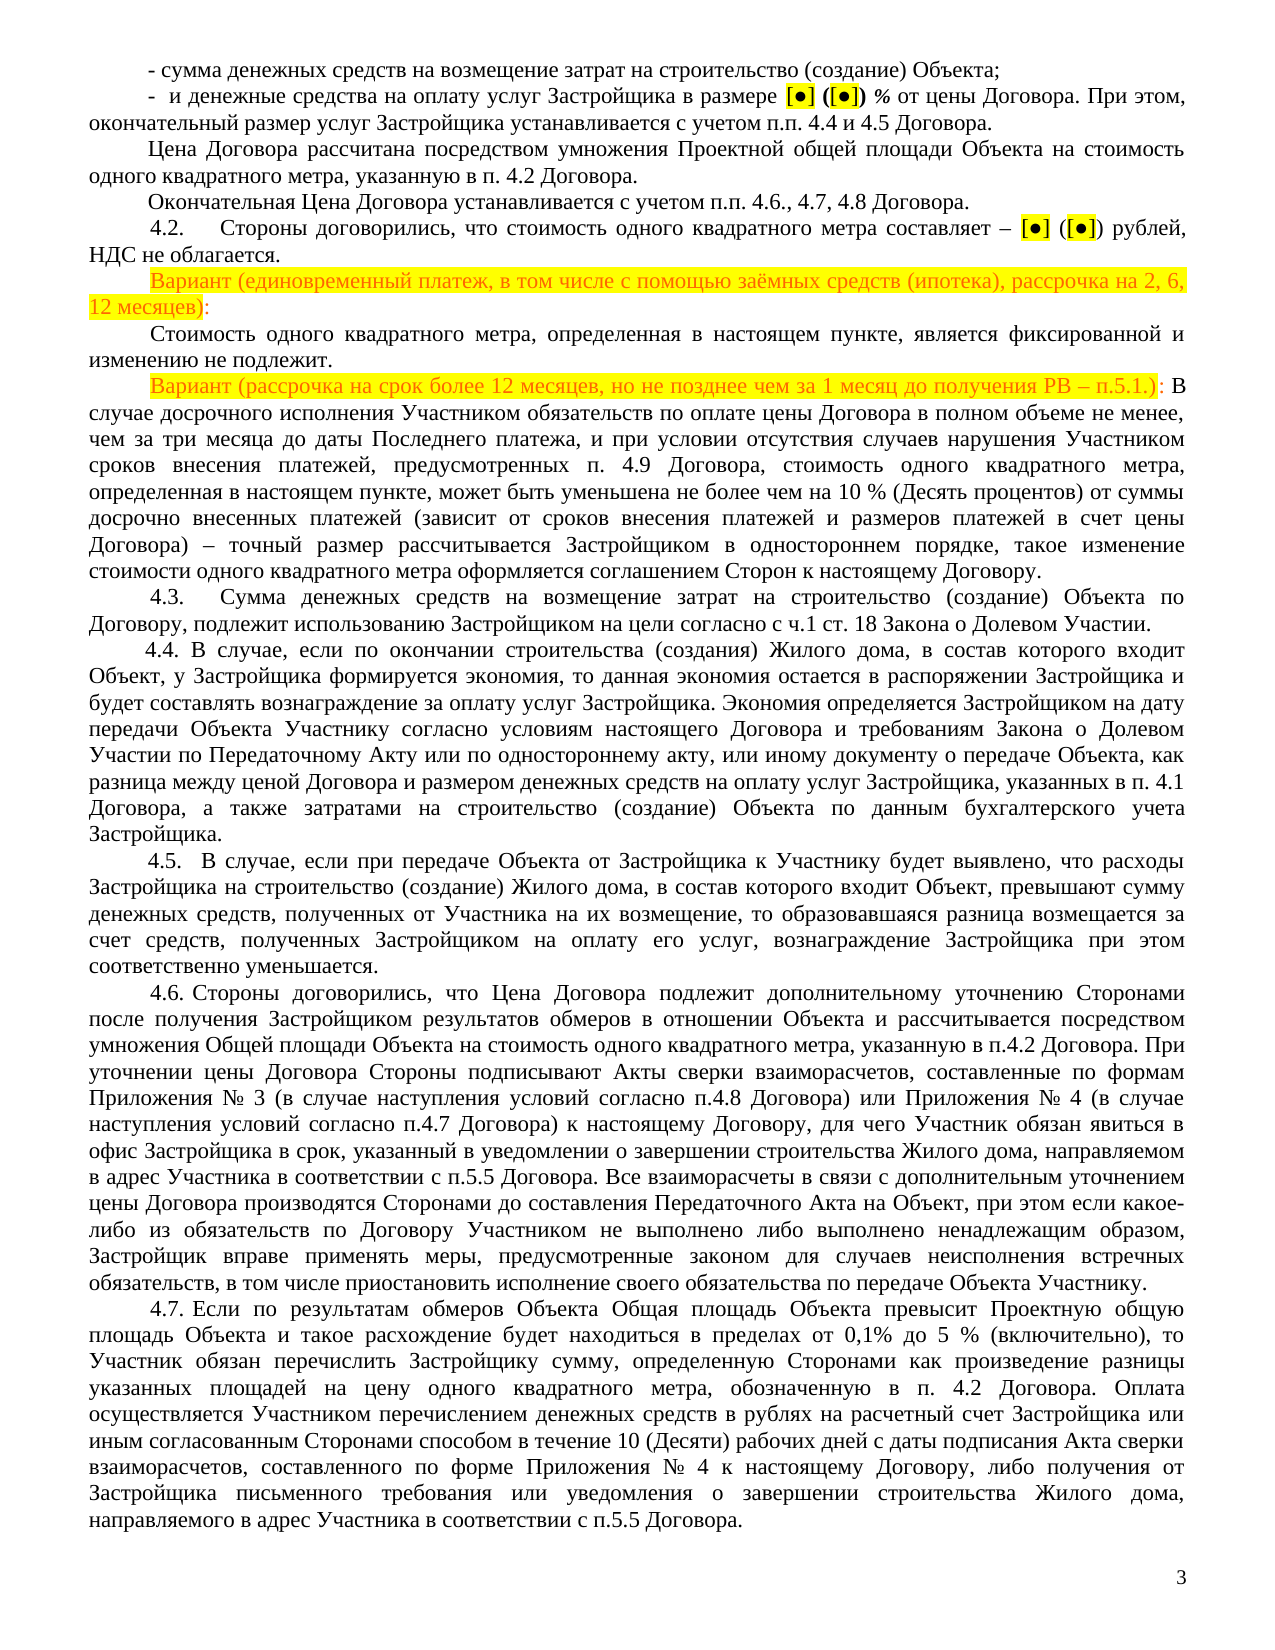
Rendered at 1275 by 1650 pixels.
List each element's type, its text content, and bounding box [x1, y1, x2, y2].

list Если по результатам обмеров Объекта Общая площадь Объекта превысит Проектную общую площадь Объекта и такое расхождение будет находиться в пределах от 0,1% до 5 % (включительно), то Участник обязан перечислить Застройщику сумму, определенную Сторонами как произведение разницы указанных площадей на цену одного квадратного метра, обозначенную в п. 4.2 Договора. Оплата осуществляется Участником перечислением денежных средств в рублях на расчетный счет Застройщика или иным согласованным Сторонами способом в течение 10 (Десяти) рабочих дней с даты подписания Акта сверки взаиморасчетов, составленного по форме Приложения № 4 к настоящему Договору, либо получения от Застройщика письменного требования или уведомления о завершении строительства Жилого дома, направляемого в адрес Участника в соответствии с п.5.5 Договора. [89, 1295, 1186, 1532]
text Цена Договора рассчитана посредством умножения Проектной общей площади Объекта на стоимость одного квадратного метра, указанную в п. 4.2 Договора. [89, 135, 1186, 188]
text Вариант (единовременный платеж, в том числе с помощью заёмных средств (ипотека), рассрочка на 2, 6, 12 месяцев): [89, 267, 1186, 320]
text - сумма денежных средств на возмещение затрат на строительство (создание) Объекта; [89, 56, 1186, 83]
text Стоимость одного квадратного метра, определенная в настоящем пункте, является фиксированной и изменению не подлежит. [89, 320, 1186, 372]
text Окончательная Цена Договора устанавливается с учетом п.п. 4.6., 4.7, 4.8 Договора. [89, 188, 1186, 214]
text 4.4. В случае, если по окончании строительства (создания) Жилого дома, в состав которого входит Объект, у Застройщика формируется экономия, то данная экономия остается в распоряжении Застройщика и будет составлять вознаграждение за оплату услуг Застройщика. Экономия определяется Застройщиком на дату передачи Объекта Участнику согласно условиям настоящего Договора и требованиям Закона о Долевом Участии по Передаточному Акту или по одностороннему акту, или иному документу о передаче Объекта, как разница между ценой Договора и размером денежных средств на оплату услуг Застройщика, указанных в п. 4.1 Договора, а также затратами на строительство (создание) Объекта по данным бухгалтерского учета Застройщика. [89, 636, 1186, 847]
list Стороны договорились, что Цена Договора подлежит дополнительному уточнению Сторонами после получения Застройщиком результатов обмеров в отношении Объекта и рассчитывается посредством умножения Общей площади Объекта на стоимость одного квадратного метра, указанную в п.4.2 Договора. При уточнении цены Договора Стороны подписывают Акты сверки взаиморасчетов, составленные по формам Приложения № 3 (в случае наступления условий согласно п.4.8 Договора) или Приложения № 4 (в случае наступления условий согласно п.4.7 Договора) к настоящему Договору, для чего Участник обязан явиться в офис Застройщика в срок, указанный в уведомлении о завершении строительства Жилого дома, направляемом в адрес Участника в соответствии с п.5.5 Договора. Все взаиморасчеты в связи с дополнительным уточнением цены Договора производятся Сторонами до составления Передаточного Акта на Объект, при этом если какое-либо из обязательств по Договору Участником не выполнено либо выполнено ненадлежащим образом, Застройщик вправе применять меры, предусмотренные законом для случаев неисполнения встречных обязательств, в том числе приостановить исполнение своего обязательства по передаче Объекта Участнику. [89, 979, 1186, 1295]
list Стороны договорились, что стоимость одного квадратного метра составляет – [●] ([●]) рублей, НДС не облагается. [89, 214, 1186, 267]
text Вариант (рассрочка на срок более 12 месяцев, но не позднее чем за 1 месяц до получения РВ – п.5.1.): В случае досрочного исполнения Участником обязательств по оплате цены Договора в полном объеме не менее, чем за три месяца до даты Последнего платежа, и при условии отсутствия случаев нарушения Участником сроков внесения платежей, предусмотренных п. 4.9 Договора, стоимость одного квадратного метра, определенная в настоящем пункте, может быть уменьшена не более чем на 10 % (Десять процентов) от суммы досрочно внесенных платежей (зависит от сроков внесения платежей и размеров платежей в счет цены Договора) – точный размер рассчитывается Застройщиком в одностороннем порядке, такое изменение стоимости одного квадратного метра оформляется соглашением Сторон к настоящему Договору. [89, 372, 1186, 583]
list Сумма денежных средств на возмещение затрат на строительство (создание) Объекта по Договору, подлежит использованию Застройщиком на цели согласно с ч.1 ст. 18 Закона о Долевом Участии. [89, 583, 1186, 636]
text - и денежные средства на оплату услуг Застройщика в размере [●] ([●]) % от цены Договора. При этом, окончательный размер услуг Застройщика устанавливается с учетом п.п. 4.4 и 4.5 Договора. [89, 83, 1186, 135]
list В случае, если при передаче Объекта от Застройщика к Участнику будет выявлено, что расходы Застройщика на строительство (создание) Жилого дома, в состав которого входит Объект, превышают сумму денежных средств, полученных от Участника на их возмещение, то образовавшаяся разница возмещается за счет средств, полученных Застройщиком на оплату его услуг, вознаграждение Застройщика при этом соответственно уменьшается. [89, 847, 1186, 979]
